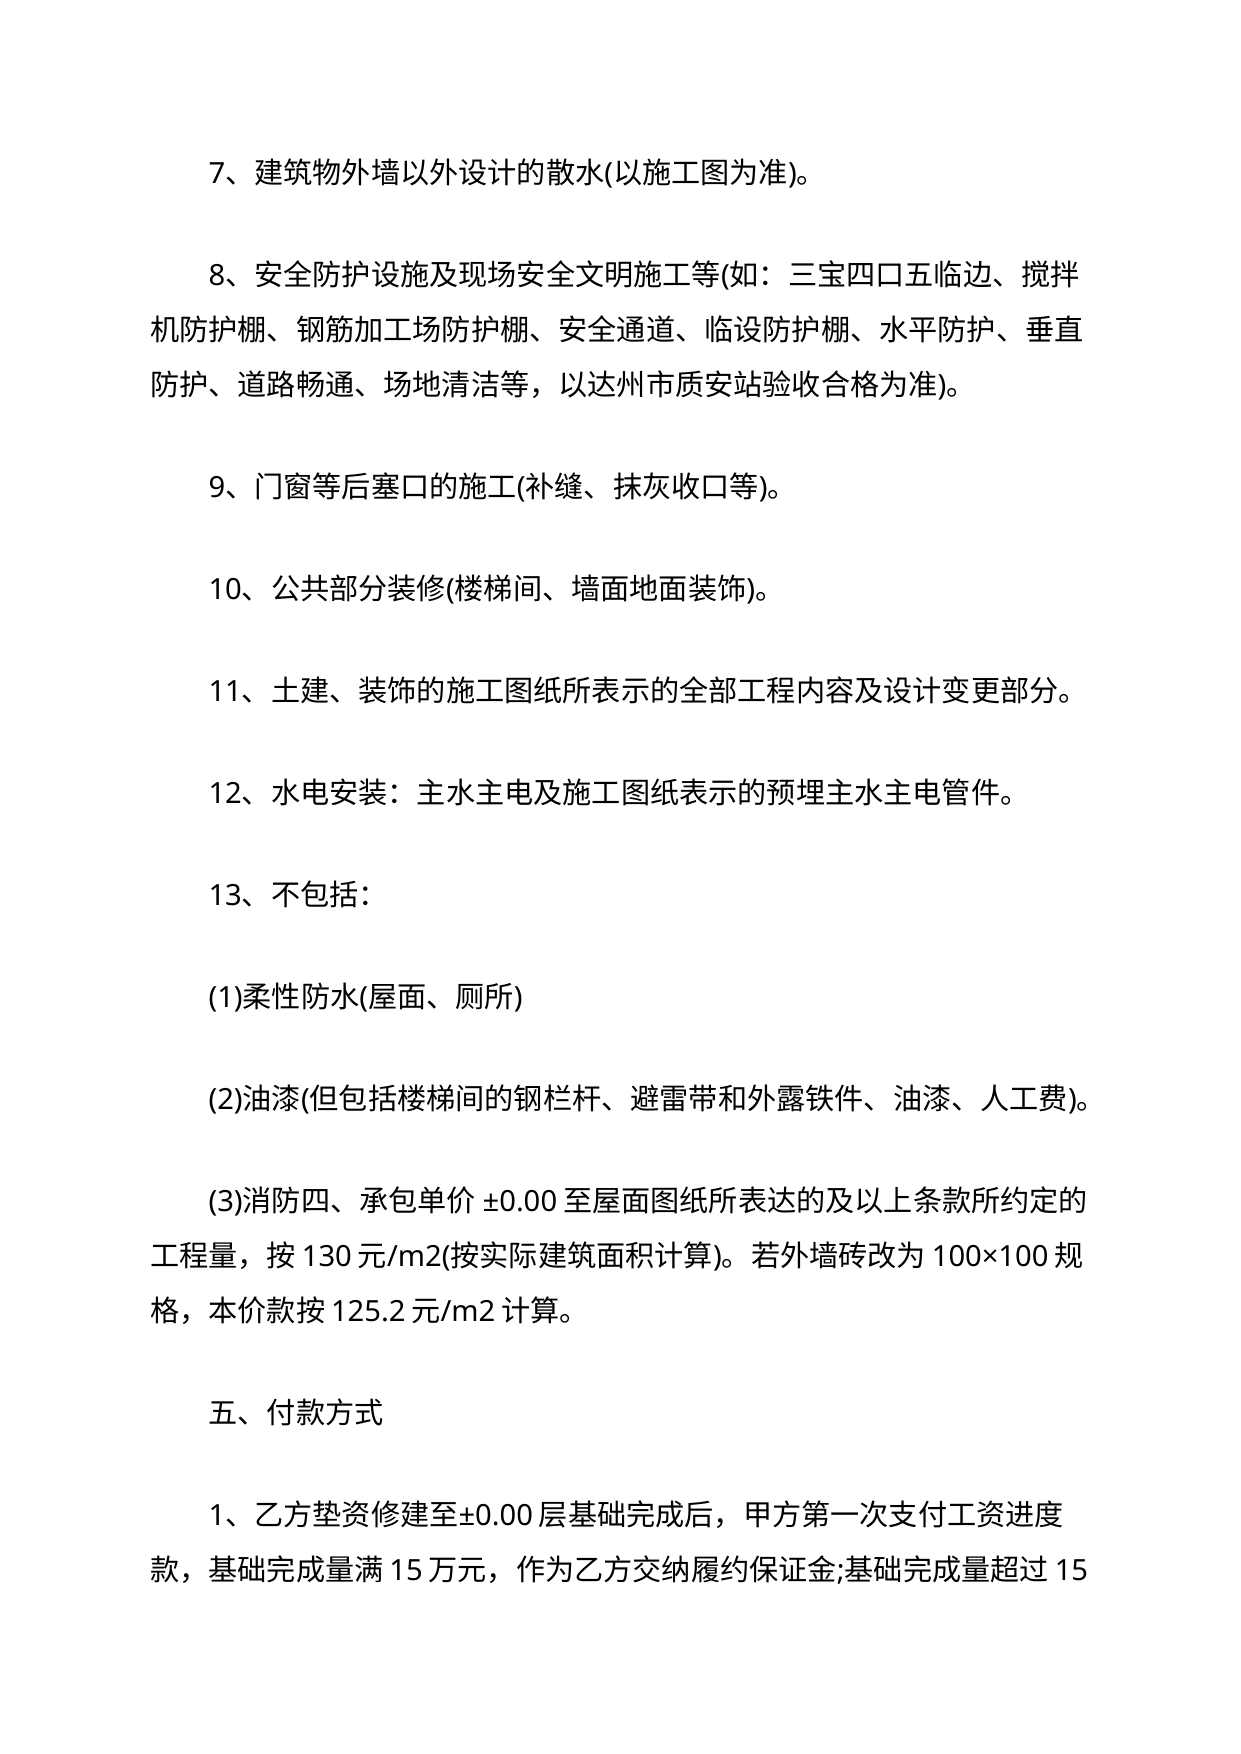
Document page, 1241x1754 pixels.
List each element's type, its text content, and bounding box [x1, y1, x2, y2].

text 7、建筑物外墙以外设计的散水(以施工图为准)。 [150, 150, 1090, 192]
text 13、不包括： [150, 872, 1090, 914]
text (2)油漆(但包括楼梯间的钢栏杆、避雷带和外露铁件、油漆、人工费)。 [150, 1076, 1090, 1118]
text 12、水电安装：主水主电及施工图纸表示的预埋主水主电管件。 [150, 770, 1090, 812]
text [150, 1491, 1090, 1589]
text 11、土建、装饰的施工图纸所表示的全部工程内容及设计变更部分。 [150, 668, 1090, 710]
text 五、付款方式 [150, 1390, 1090, 1432]
text 10、公共部分装修(楼梯间、墙面地面装饰)。 [150, 566, 1090, 608]
text (3)消防四、承包单价 ±0.00至屋面图纸所表达的及以上条款所约定的工程量，按130元/m2(按实际建筑面积计算)。若外墙砖改为100×100规格，本价款按125.2元/m2计算。 [150, 1178, 1090, 1330]
text (1)柔性防水(屋面、厕所) [150, 974, 1090, 1016]
text 8、安全防护设施及现场安全文明施工等(如：三宝四口五临边、搅拌机防护棚、钢筋加工场防护棚、安全通道、临设防护棚、水平防护、垂直防护、道路畅通、场地清洁等，以达州市质安站验收合格为准)。 [150, 252, 1090, 404]
text 9、门窗等后塞口的施工(补缝、抹灰收口等)。 [150, 464, 1090, 506]
